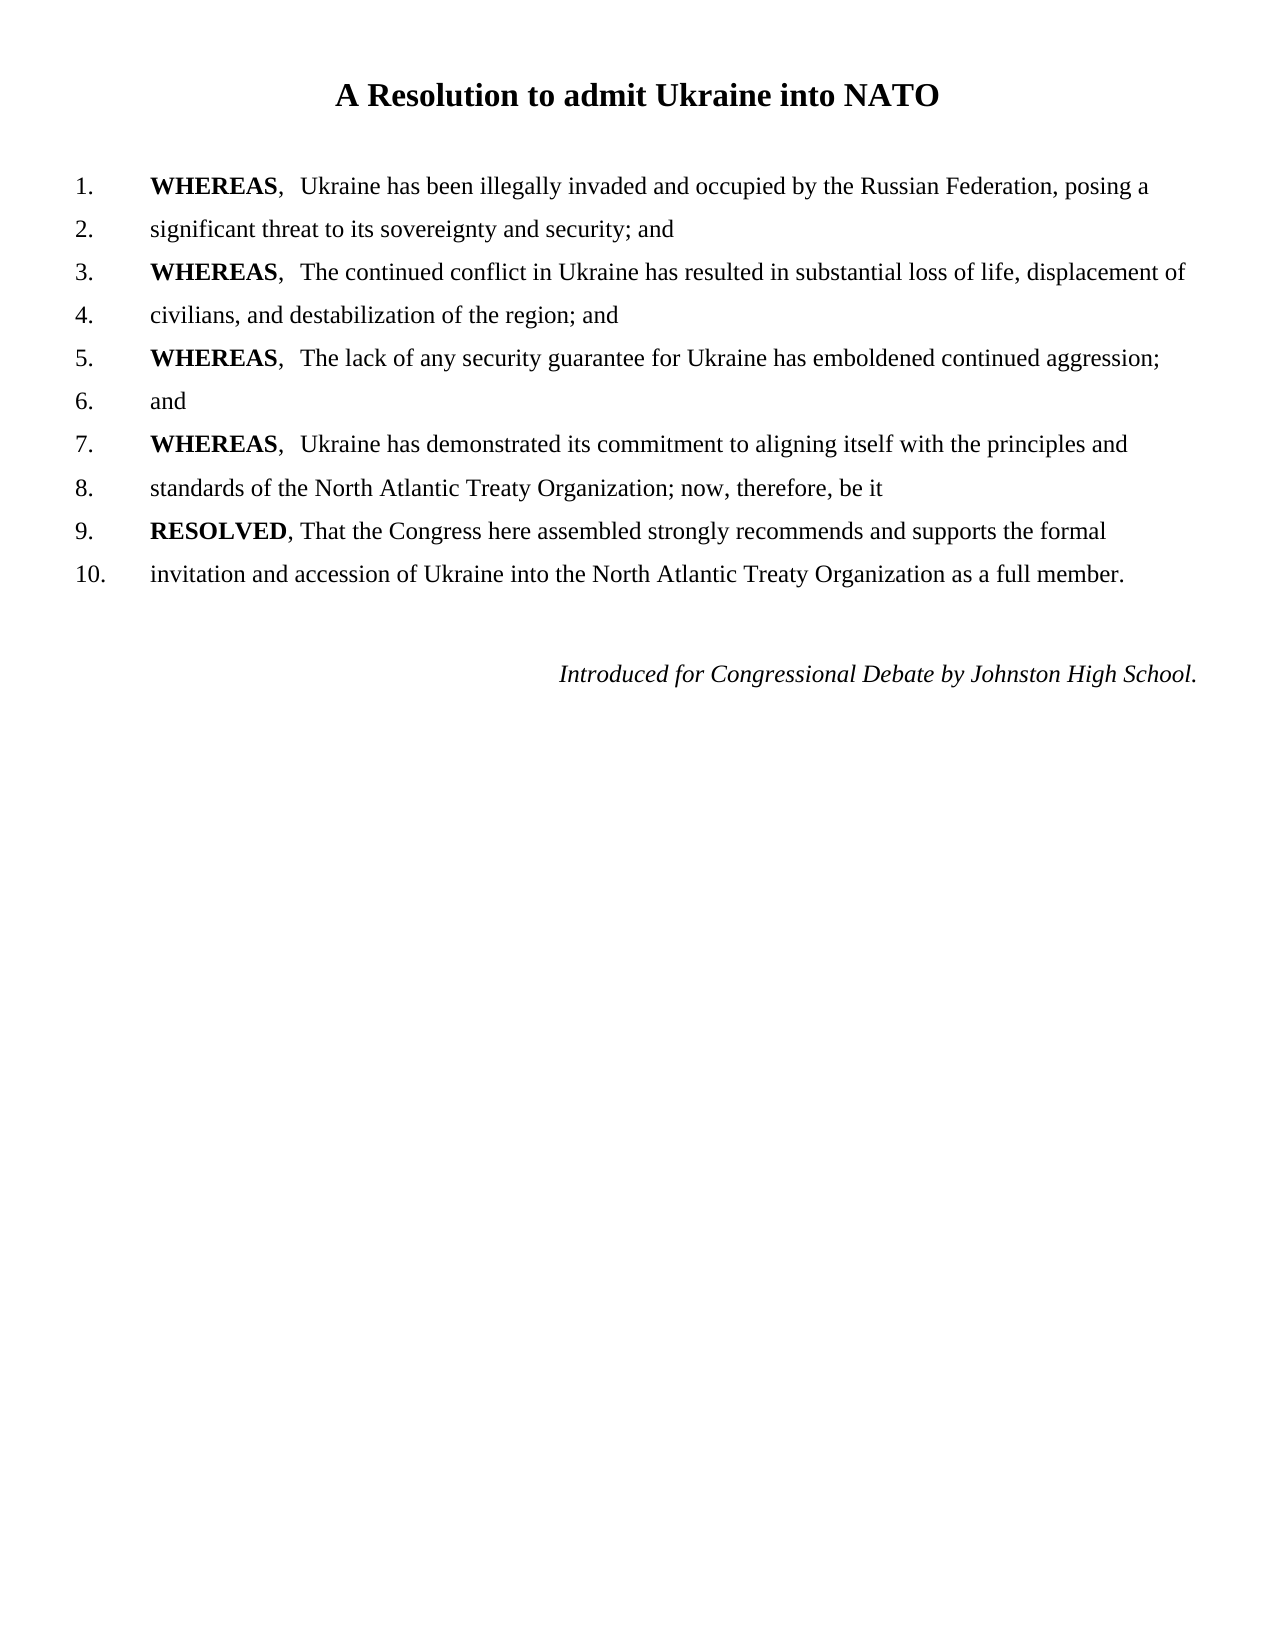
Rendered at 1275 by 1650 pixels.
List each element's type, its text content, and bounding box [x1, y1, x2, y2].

text A Resolution to admit Ukraine into NATO [75, 75, 1200, 113]
text 10. invitation and accession of Ukraine into the North Atlantic Treaty Organization as a full member. [75, 559, 1200, 588]
text 1. WHEREAS, Ukraine has been illegally invaded and occupied by the Russian Federation, posing a [75, 171, 1200, 199]
text 2. significant threat to its sovereignty and security; and [75, 214, 1200, 243]
text Introduced for Congressional Debate by Johnston High School. [75, 659, 1200, 688]
text 5. WHEREAS, The lack of any security guarantee for Ukraine has emboldened continued aggression; [75, 343, 1200, 372]
text 4. civilians, and destabilization of the region; and [75, 300, 1200, 329]
text 8. standards of the North Atlantic Treaty Organization; now, therefore, be it [75, 473, 1200, 501]
text 9. RESOLVED, That the Congress here assembled strongly recommends and supports the formal [75, 516, 1200, 544]
text 3. WHEREAS, The continued conflict in Ukraine has resulted in substantial loss of life, displacement of [75, 257, 1200, 286]
text 7. WHEREAS, Ukraine has demonstrated its commitment to aligning itself with the principles and [75, 429, 1200, 458]
text 6. and [75, 386, 1200, 415]
